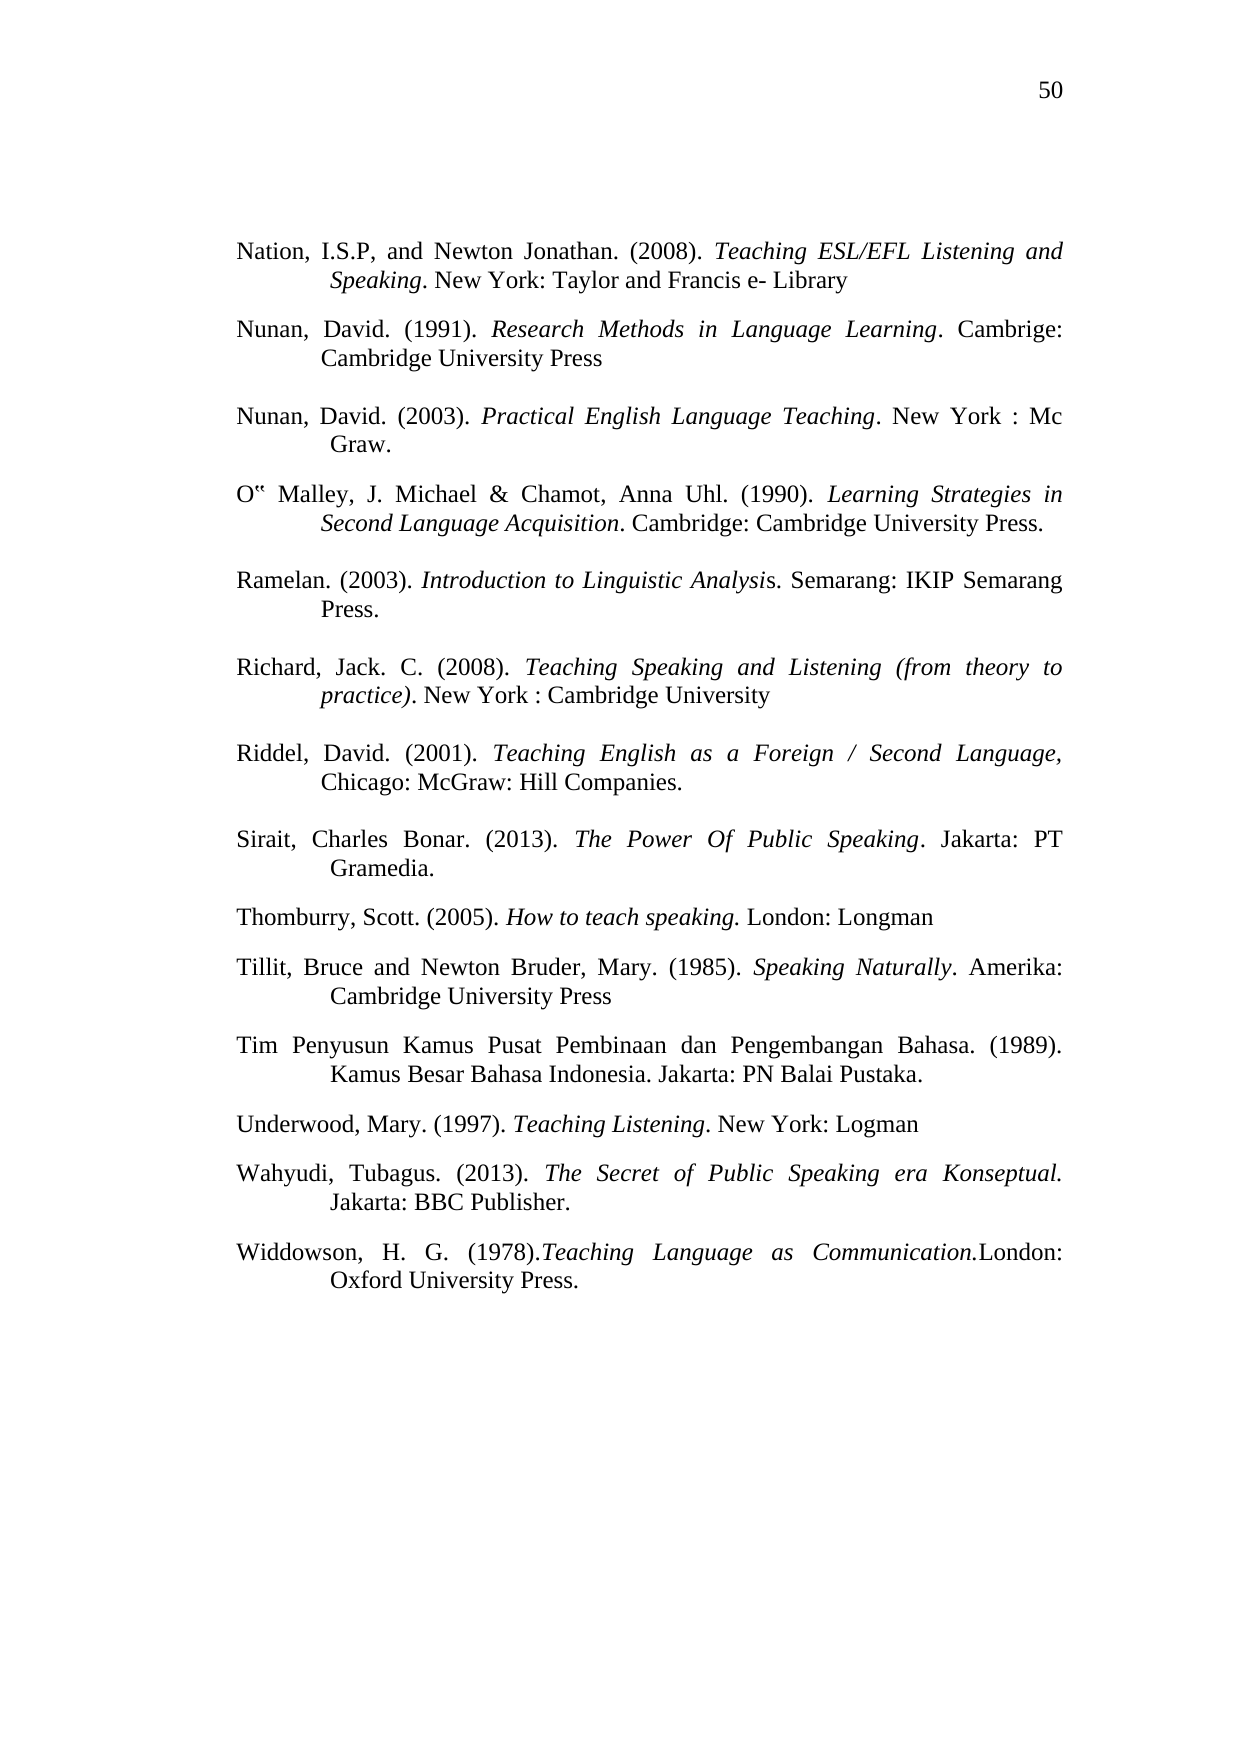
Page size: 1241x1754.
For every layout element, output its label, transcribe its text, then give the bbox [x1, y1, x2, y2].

text Riddel, David. (2001). Teaching English as a Foreign / Second Language, Chicago: McGraw: Hill Companies. [236, 738, 1063, 795]
text Thomburry, Scott. (2005). How to teach speaking. London: Longman [236, 902, 1063, 931]
text Ramelan. (2003). Introduction to Linguistic Analysis. Semarang: IKIP Semarang Press. [236, 565, 1063, 623]
text Widdowson, H. G. (1978).Teaching Language as Communication.London: Oxford University Press. [236, 1237, 1063, 1294]
text Sirait, Charles Bonar. (2013). The Power Of Public Speaking. Jakarta: PT Gramedia. [236, 824, 1063, 882]
text Nation, I.S.P, and Newton Jonathan. (2008). Teaching ESL/EFL Listening and Speaking. New York: Taylor and Francis e- Library [236, 236, 1063, 294]
text Wahyudi, Tubagus. (2013). The Secret of Public Speaking era Konseptual. Jakarta: BBC Publisher. [236, 1158, 1063, 1216]
text Underwood, Mary. (1997). Teaching Listening. New York: Logman [236, 1109, 1063, 1137]
text Nunan, David. (2003). Practical English Language Teaching. New York : Mc Graw. [236, 401, 1063, 458]
text Richard, Jack. C. (2008). Teaching Speaking and Listening (from theory to practice). New York : Cambridge University [236, 652, 1063, 709]
text O‟ Malley, J. Michael & Chamot, Anna Uhl. (1990). Learning Strategies in Second Language Acquisition. Cambridge: Cambridge University Press. [236, 479, 1063, 537]
text Tillit, Bruce and Newton Bruder, Mary. (1985). Speaking Naturally. Amerika: Cambridge University Press [236, 952, 1063, 1009]
text Nunan, David. (1991). Research Methods in Language Learning. Cambrige: Cambridge University Press [236, 314, 1063, 372]
text Tim Penyusun Kamus Pusat Pembinaan dan Pengembangan Bahasa. (1989). Kamus Besar Bahasa Indonesia. Jakarta: PN Balai Pustaka. [236, 1030, 1063, 1088]
